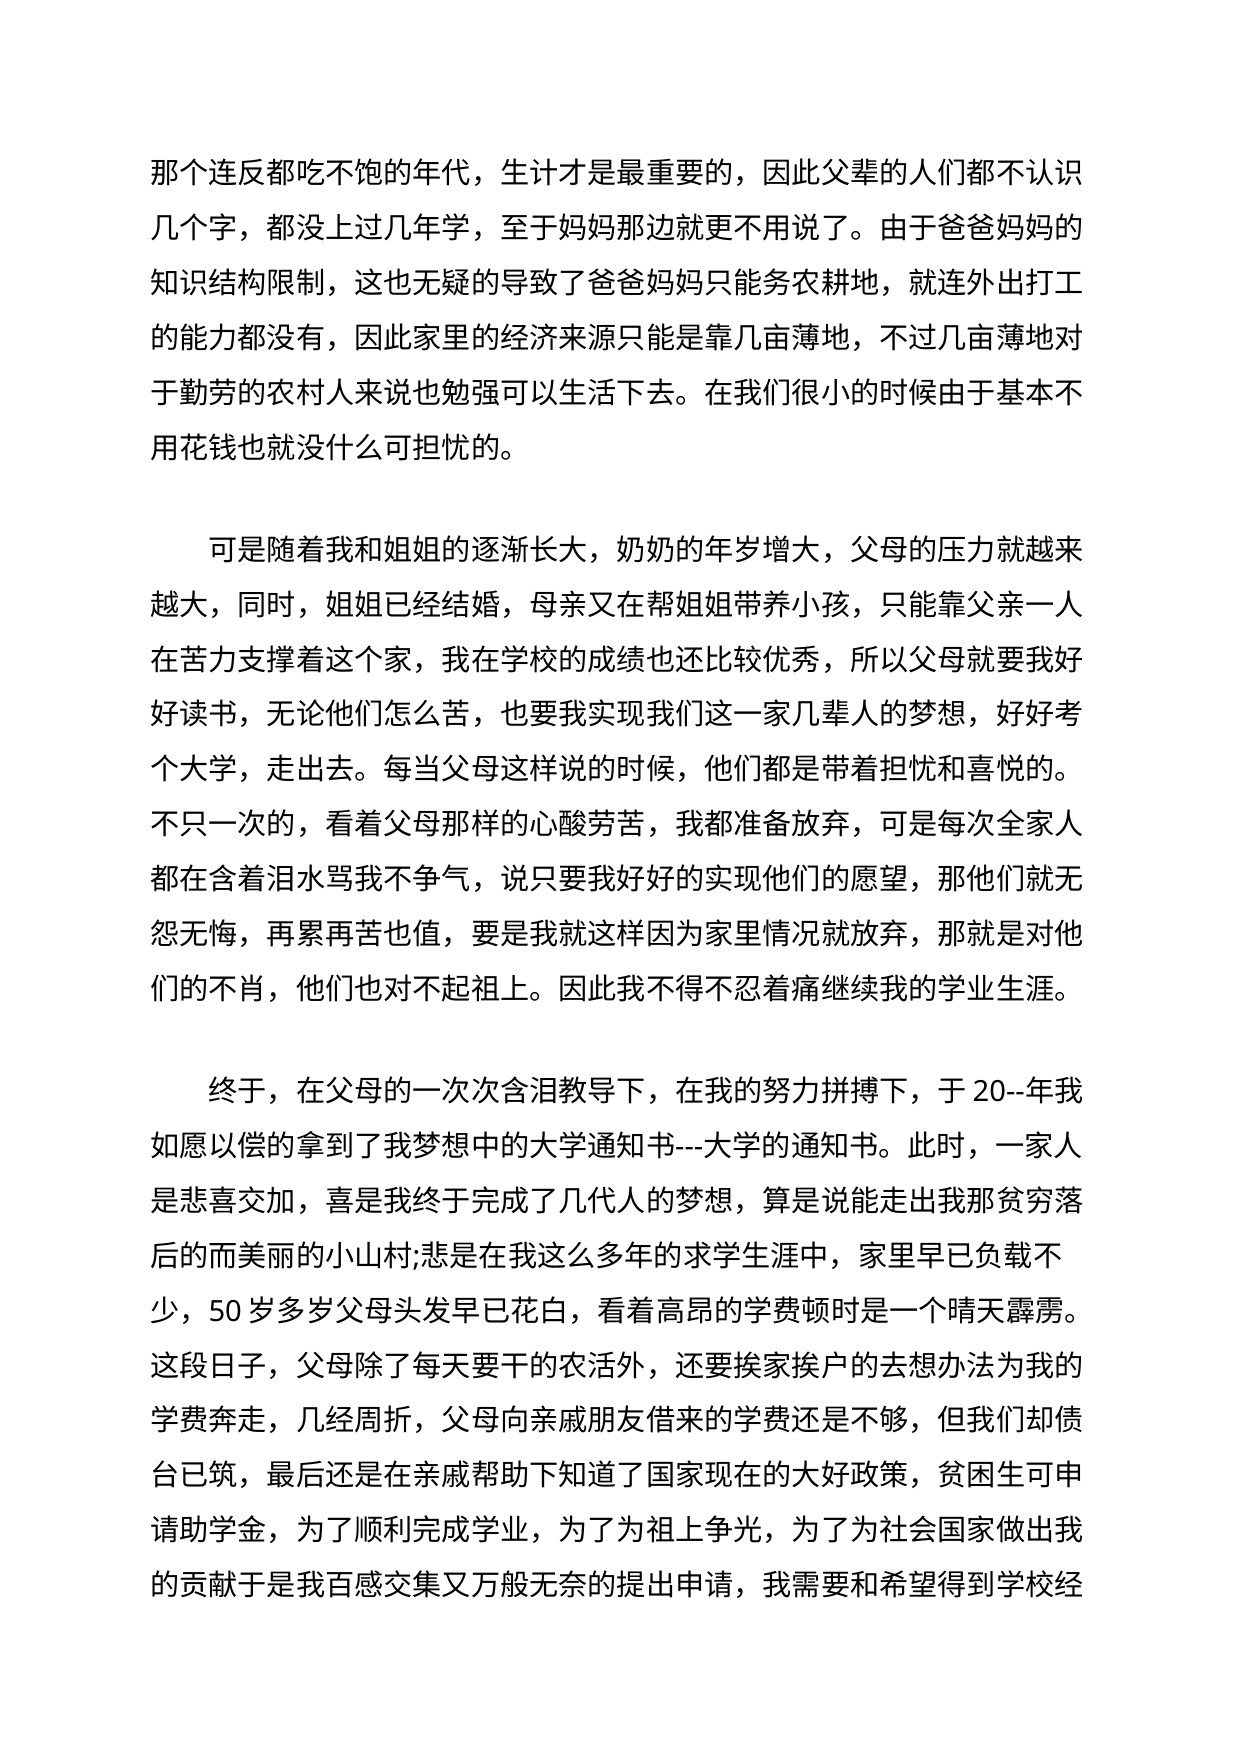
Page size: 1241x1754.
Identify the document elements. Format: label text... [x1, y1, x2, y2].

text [150, 150, 1090, 467]
text 可是随着我和姐姐的逐渐长大，奶奶的年岁增大，父母的压力就越来越大，同时，姐姐已经结婚，母亲又在帮姐姐带养小孩，只能靠父亲一人在苦力支撑着这个家，我在学校的成绩也还比较优秀，所以父母就要我好好读书，无论他们怎么苦，也要我实现我们这一家几辈人的梦想，好好考个大学，走出去。每当父母这样说的时候，他们都是带着担忧和喜悦的。不只一次的，看着父母那样的心酸劳苦，我都准备放弃，可是每次全家人都在含着泪水骂我不争气，说只要我好好的实现他们的愿望，那他们就无怨无悔，再累再苦也值，要是我就这样因为家里情况就放弃，那就是对他们的不肖，他们也对不起祖上。因此我不得不忍着痛继续我的学业生涯。 [150, 526, 1090, 1008]
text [150, 1067, 1090, 1604]
